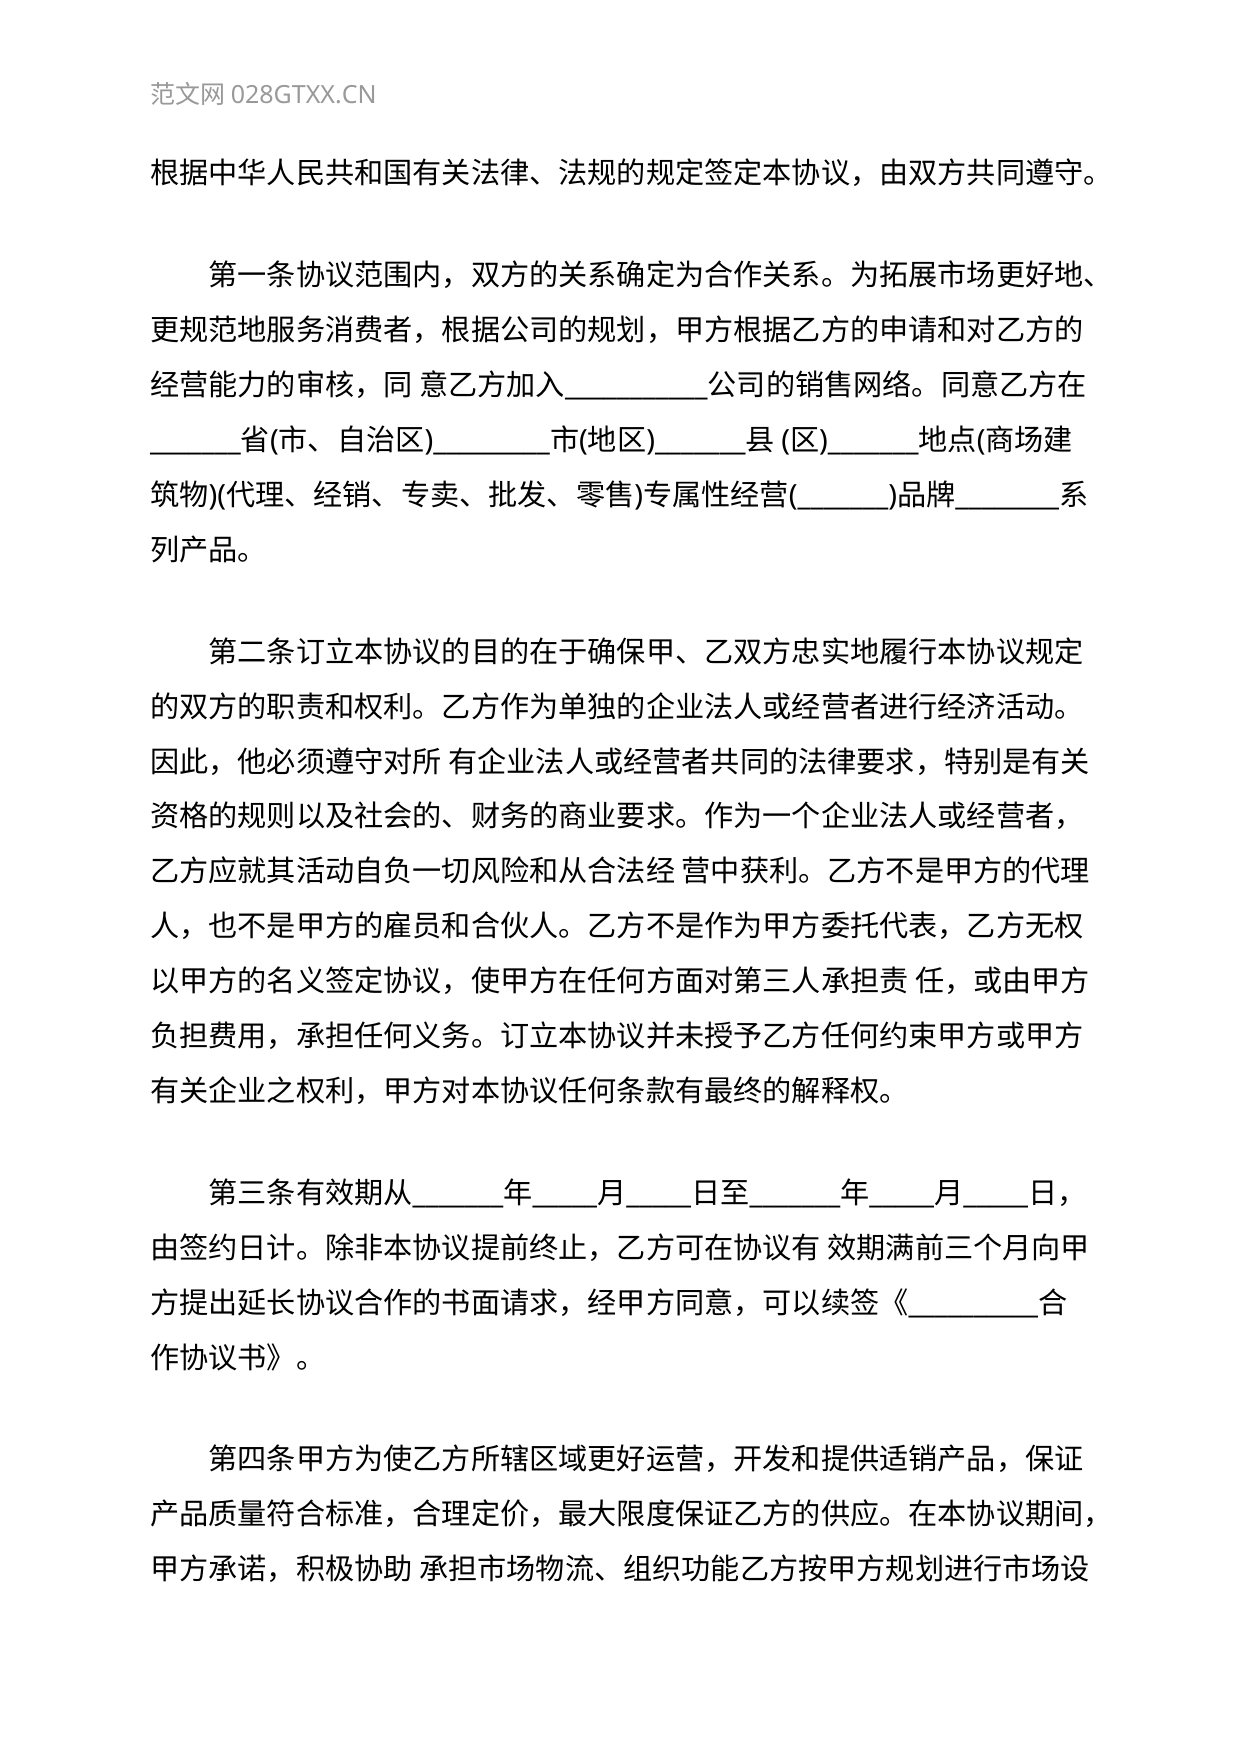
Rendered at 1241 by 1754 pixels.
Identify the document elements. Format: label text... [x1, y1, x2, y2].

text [150, 150, 1090, 192]
text 第二条订立本协议的目的在于确保甲、乙双方忠实地履行本协议规定的双方的职责和权利。乙方作为单独的企业法人或经营者进行经济活动。因此，他必须遵守对所 有企业法人或经营者共同的法律要求，特别是有关资格的规则以及社会的、财务的商业要求。作为一个企业法人或经营者，乙方应就其活动自负一切风险和从合法经 营中获利。乙方不是甲方的代理人，也不是甲方的雇员和合伙人。乙方不是作为甲方委托代表，乙方无权以甲方的名义签定协议，使甲方在任何方面对第三人承担责 任，或由甲方负担费用，承担任何义务。订立本协议并未授予乙方任何约束甲方或甲方有关企业之权利，甲方对本协议任何条款有最终的解释权。 [150, 628, 1090, 1110]
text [150, 1436, 1090, 1588]
text 第一条协议范围内，双方的关系确定为合作关系。为拓展市场更好地、更规范地服务消费者，根据公司的规划，甲方根据乙方的申请和对乙方的经营能力的审核，同 意乙方加入___________公司的销售网络。同意乙方在_______省(市、自治区)_________市(地区)_______县 (区)_______地点(商场建筑物)(代理、经销、专卖、批发、零售)专属性经营(_______)品牌________系列产品。 [150, 252, 1090, 569]
text 第三条有效期从_______年_____月_____日至_______年_____月_____日，由签约日计。除非本协议提前终止，乙方可在协议有 效期满前三个月向甲方提出延长协议合作的书面请求，经甲方同意，可以续签《__________合作协议书》。 [150, 1169, 1090, 1376]
